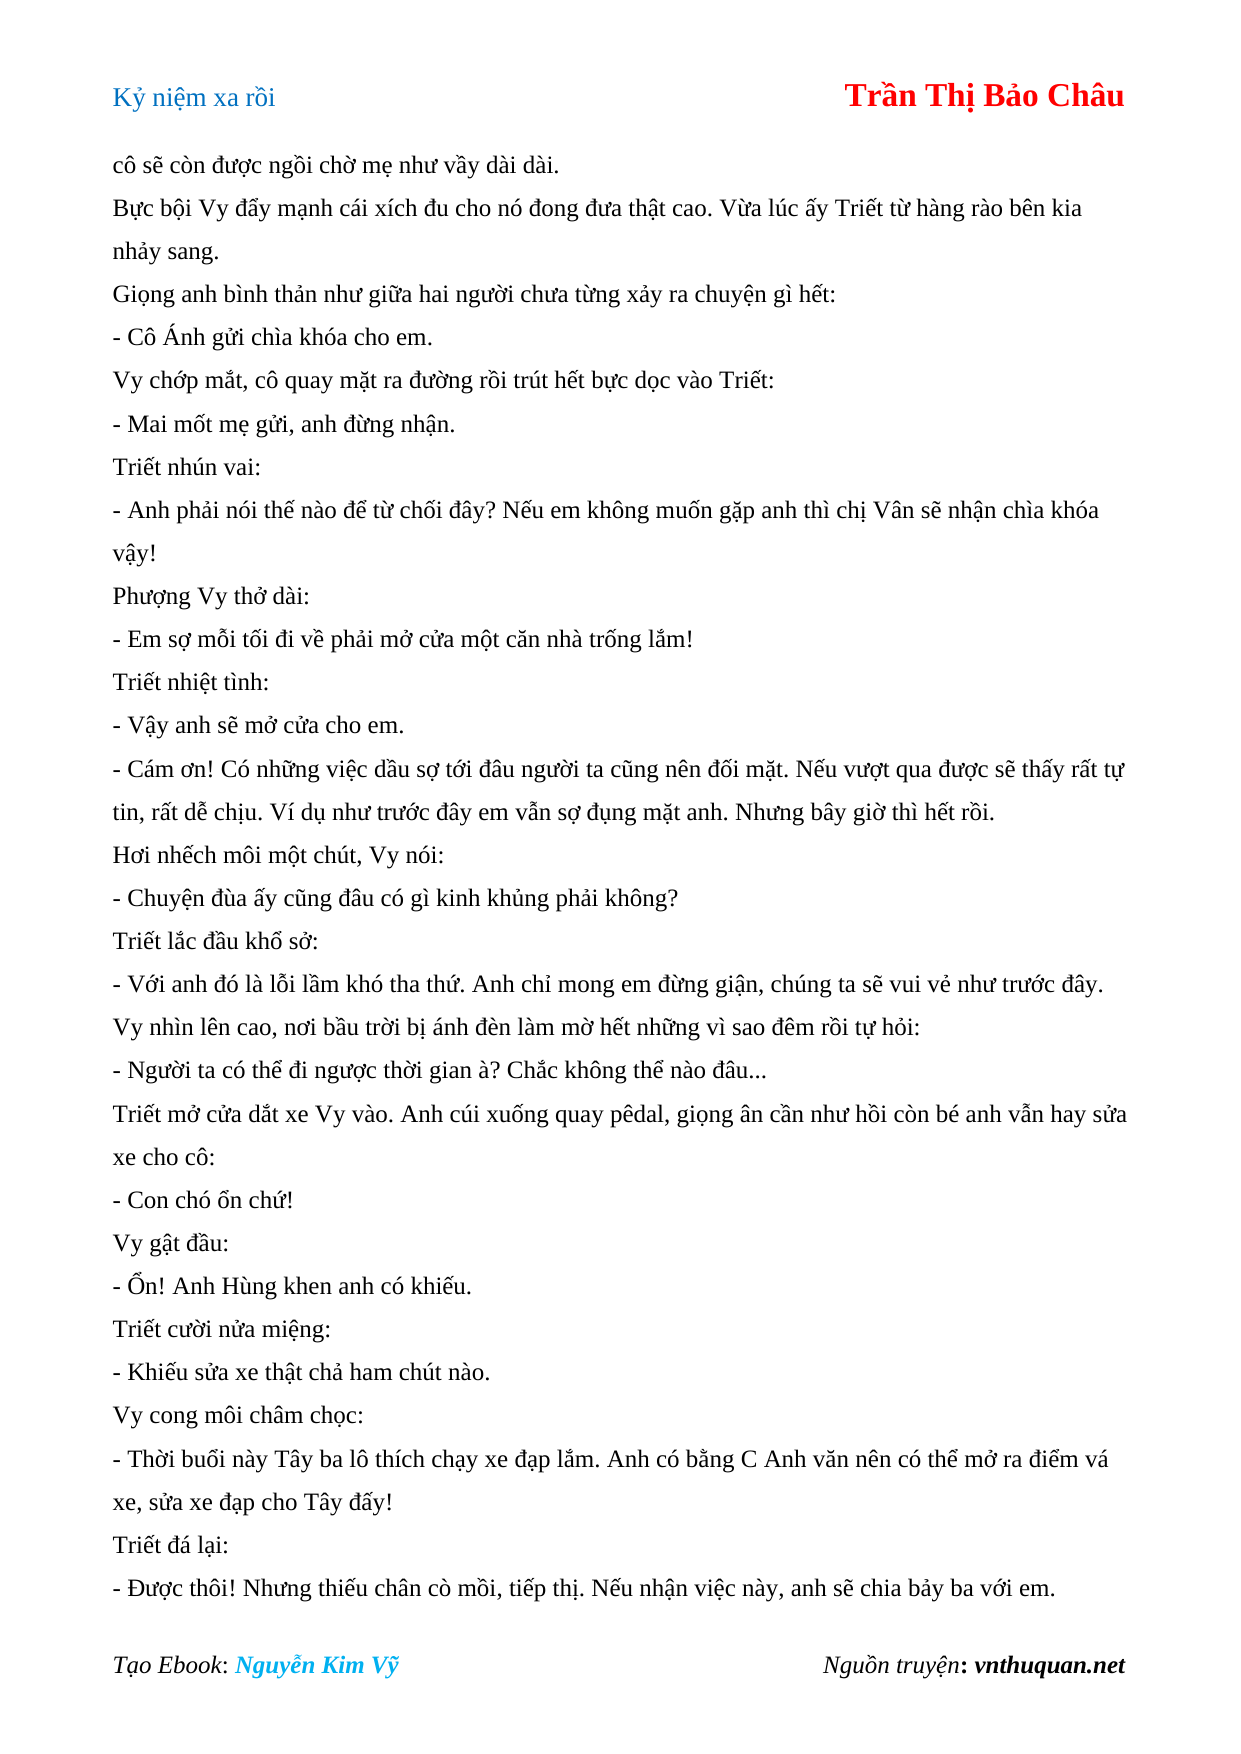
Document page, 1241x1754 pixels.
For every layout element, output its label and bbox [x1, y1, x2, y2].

text [112, 150, 1128, 1602]
